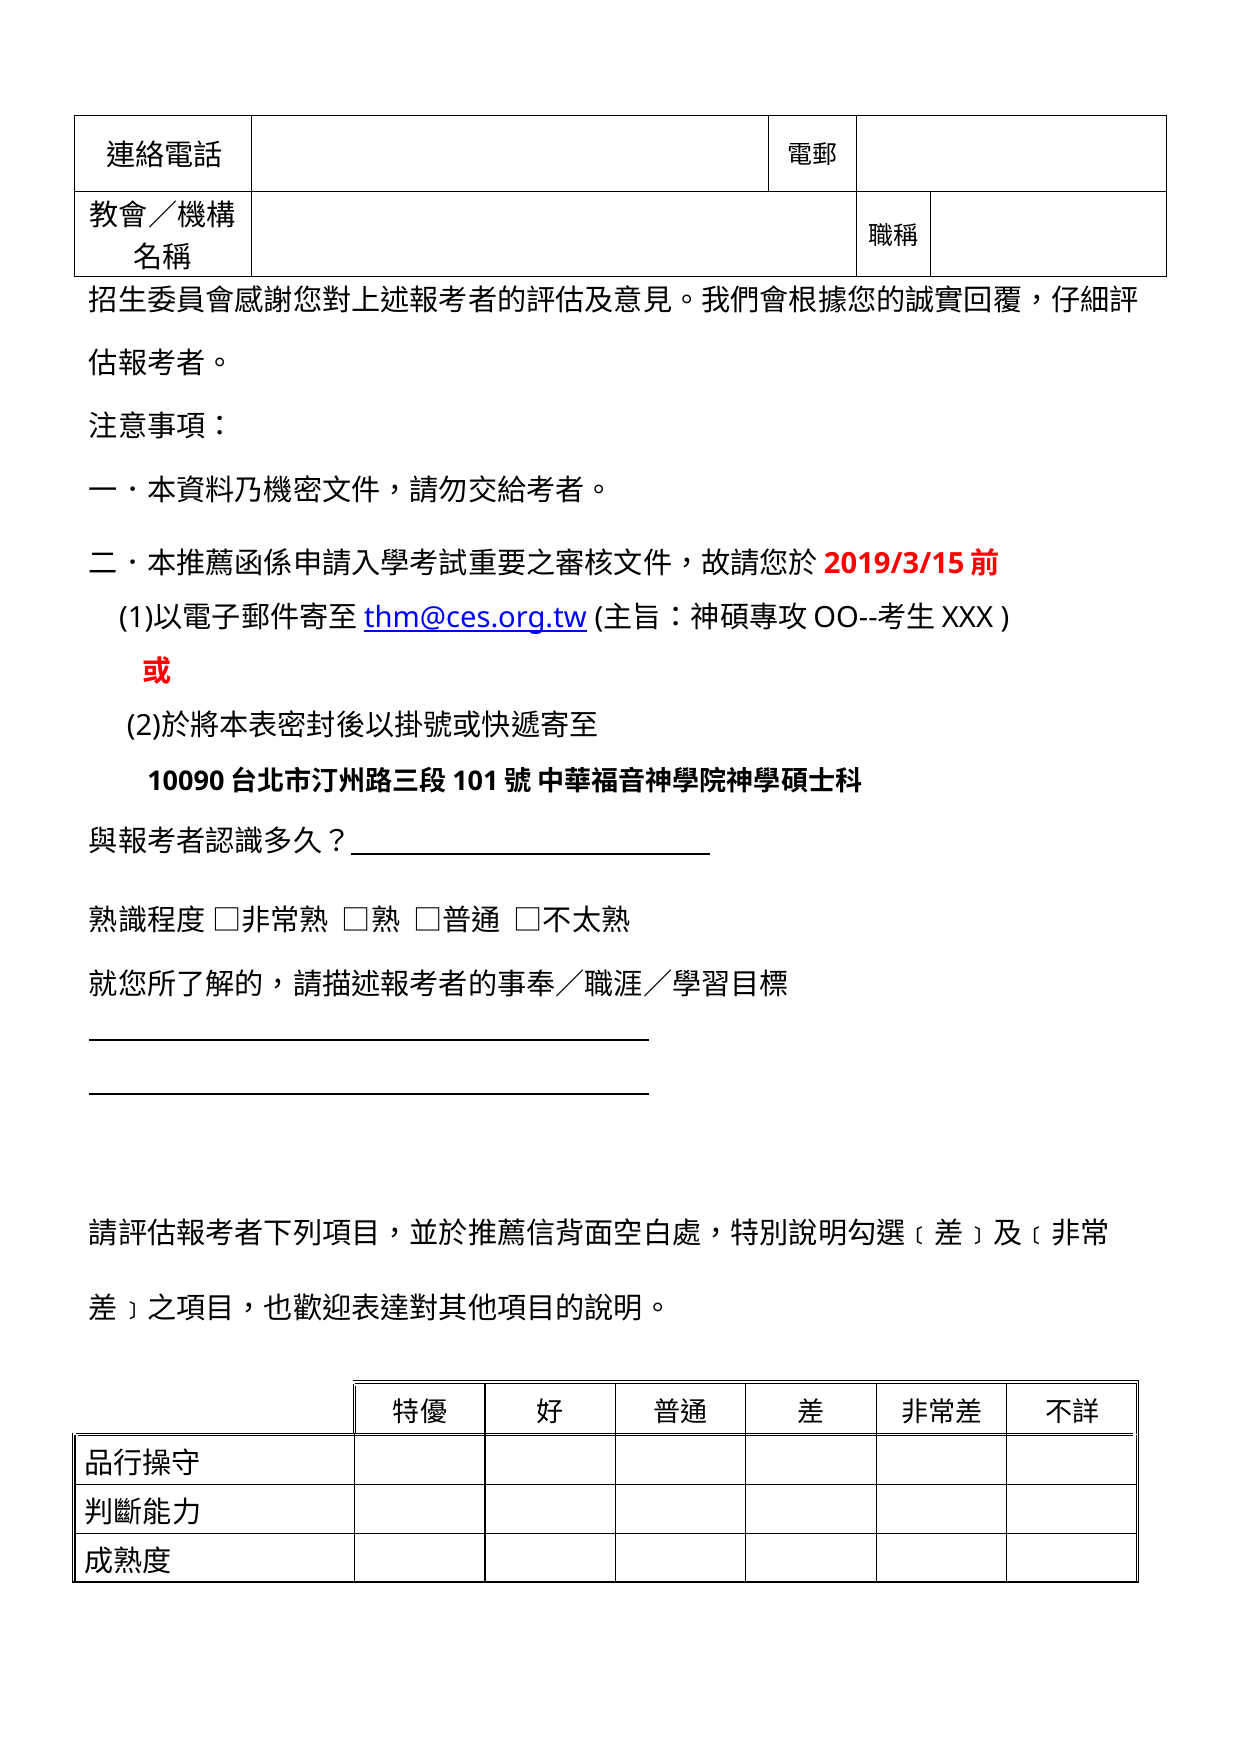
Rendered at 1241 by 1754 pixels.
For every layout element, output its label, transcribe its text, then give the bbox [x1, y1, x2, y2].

text 注意事項： [89, 403, 1167, 445]
table_cell [746, 1534, 876, 1581]
text 請評估報考者下列項目，並於推薦信背面空白處，特別說明勾選﹝差﹞及﹝非常差﹞之項目，也歡迎表達對其他項目的說明。 [89, 1193, 1152, 1343]
text 二．本推薦函係申請入學考試重要之審核文件，故請您於2019/3/15前 [89, 530, 1167, 584]
table_cell [877, 1485, 1006, 1532]
table_cell [486, 1436, 615, 1483]
table_header 好 [486, 1384, 615, 1432]
table_header 不詳 [1007, 1384, 1136, 1432]
table_header 特優 [354, 1384, 484, 1432]
table_cell [355, 1534, 484, 1581]
table_header [74, 1380, 354, 1432]
table_cell 教會／機構 名稱 [75, 192, 251, 276]
table_cell [616, 1485, 745, 1532]
text (1)以電子郵件寄至 thm@ces.org.tw (主旨：神碩專攻OO--考生XXX ) [89, 584, 1167, 638]
table_cell [616, 1436, 745, 1483]
table_cell [355, 1485, 484, 1532]
table_header 差 [746, 1384, 876, 1432]
text 招生委員會感謝您對上述報考者的評估及意見。我們會根據您的誠實回覆，仔細評估報考者。 [89, 277, 1167, 382]
table_header 非常差 [877, 1384, 1006, 1432]
table_cell [252, 192, 856, 276]
text (2)於將本表密封後以掛號或快遞寄至 [89, 692, 1167, 747]
table_cell [931, 192, 1166, 276]
text 10090台北市汀州路三段101號 中華福音神學院神學碩士科 [89, 747, 1167, 801]
table_cell [355, 1436, 484, 1483]
table_cell [1007, 1534, 1136, 1581]
table_cell 連絡電話 [75, 116, 251, 191]
text 或 [89, 638, 1167, 692]
text 一．本資料乃機密文件，請勿交給考者。 [89, 466, 1167, 509]
table_cell [1007, 1433, 1136, 1483]
table_cell [486, 1534, 615, 1581]
table_cell [877, 1436, 1006, 1483]
table_cell [1007, 1485, 1136, 1532]
table_cell 職稱 [857, 192, 930, 276]
table_cell [252, 116, 768, 191]
text 就您所了解的，請描述報考者的事奉／職涯／學習目標 [89, 960, 1167, 1003]
table_cell [616, 1534, 745, 1581]
table_cell 品行操守 [76, 1434, 354, 1483]
table_cell [877, 1534, 1006, 1581]
table_cell [746, 1485, 876, 1532]
text 熟識程度 □非常熟 □熟 □普通 □不太熟 [89, 897, 1167, 939]
table_cell [857, 116, 1166, 191]
text 與報考者認識多久？ [89, 801, 1167, 876]
table_cell 判斷能力 [76, 1485, 354, 1532]
table_cell 成熟度 [76, 1534, 354, 1581]
table_cell [746, 1436, 876, 1483]
table_header 普通 [616, 1384, 745, 1432]
table_cell 電郵 [769, 116, 856, 191]
table_cell [486, 1485, 615, 1532]
